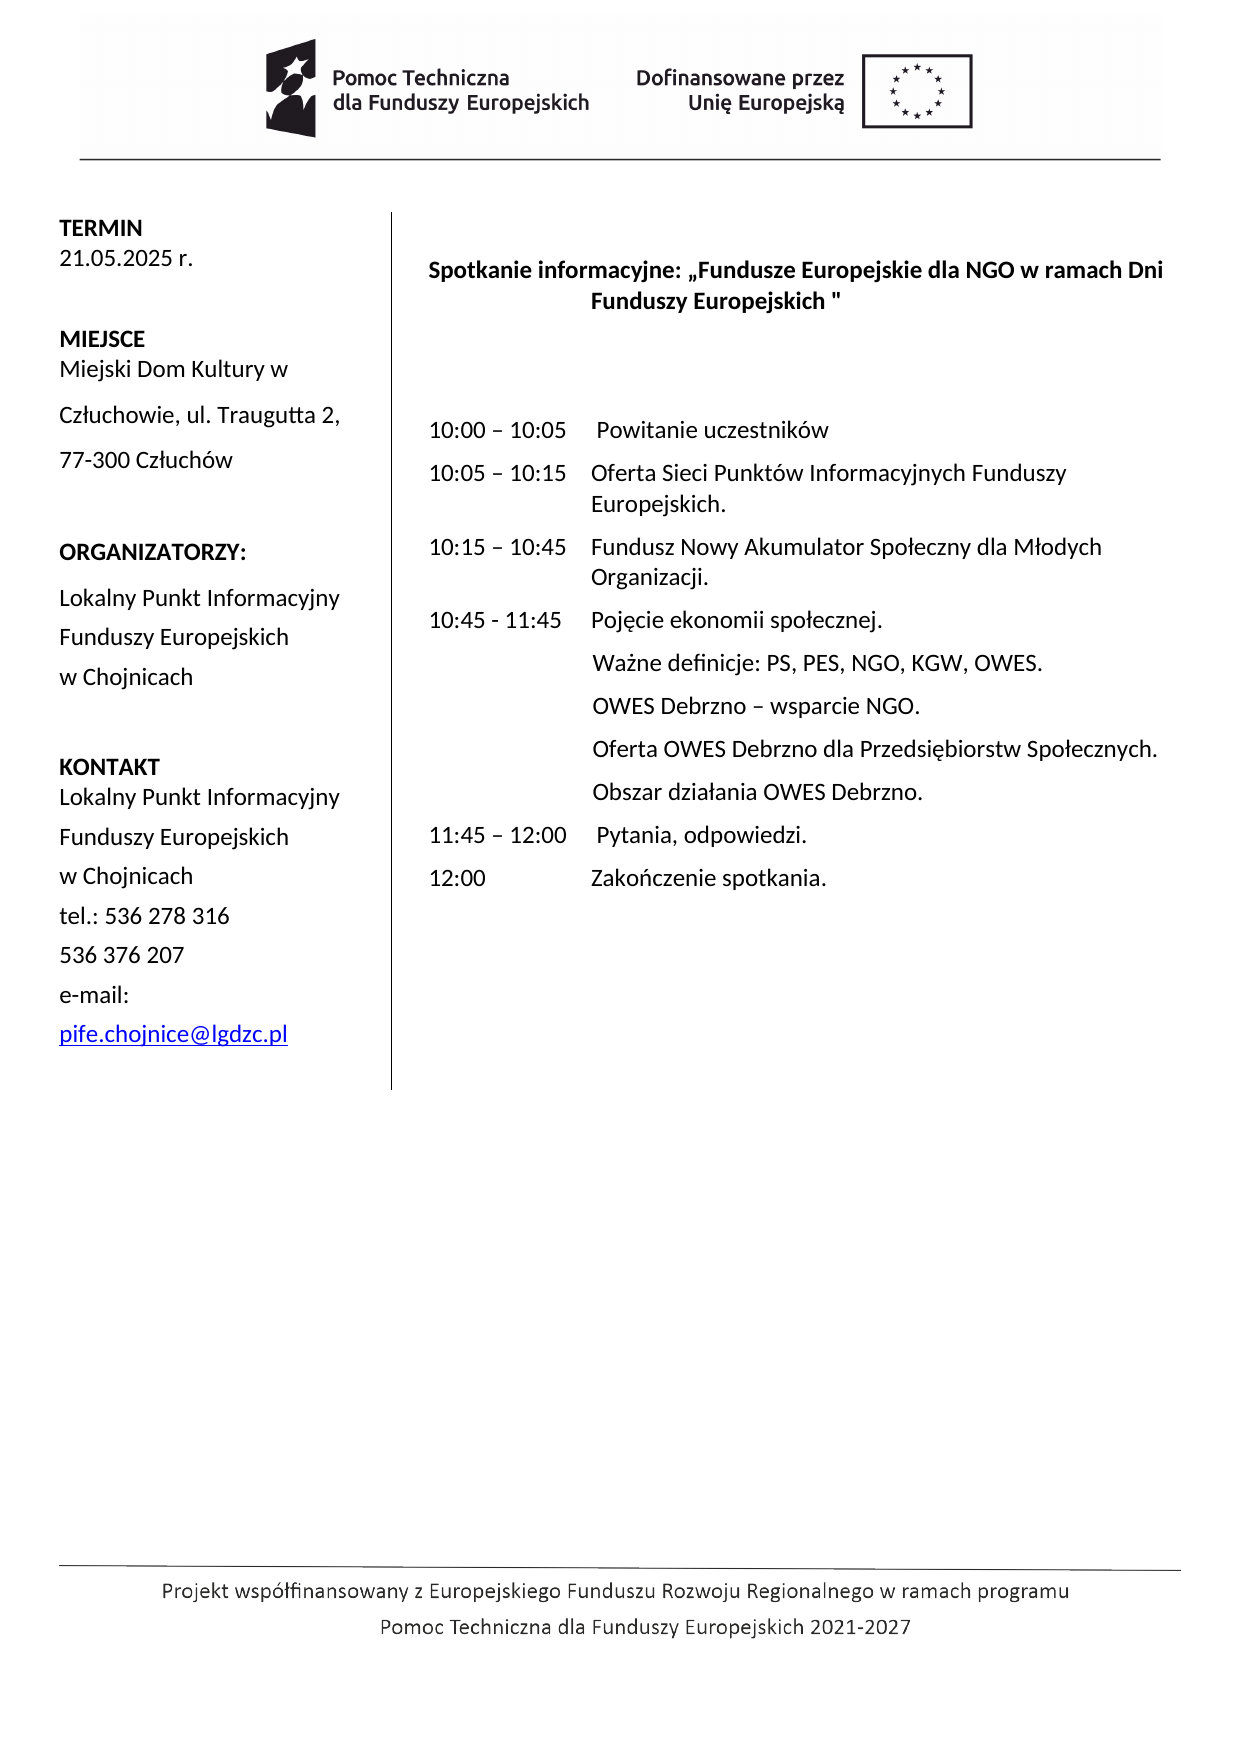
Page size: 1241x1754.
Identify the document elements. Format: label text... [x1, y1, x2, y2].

text Oferta OWES Debrzno dla Przedsiębiorstw Społecznych. [428, 733, 1181, 764]
text KONTAKT [59, 751, 354, 781]
text Spotkanie informacyjne: „Fundusze Europejskie dla NGO w ramach Dni Funduszy Europejskich " [428, 255, 1181, 316]
text Lokalny Punkt Informacyjny Funduszy Europejskich w Chojnicach [59, 781, 354, 891]
text tel.: 536 278 316 [59, 900, 354, 930]
text Funduszy Europejskich w Chojnicach [59, 621, 354, 692]
text 10:00 – 10:05 Powitanie uczestników [428, 414, 1181, 445]
text Obszar działania OWES Debrzno. [428, 776, 1181, 807]
text Miejski Dom Kultury w Człuchowie, ul. Traugutta 2, 77-300 Człuchów [59, 353, 354, 475]
text 10:45 - 11:45 Pojęcie ekonomii społecznej. [428, 604, 1181, 635]
text 10:05 – 10:15 Oferta Sieci Punktów Informacyjnych Funduszy Europejskich. [428, 457, 1181, 518]
text e-mail: pife.chojnice@lgdzc.pl [59, 979, 354, 1049]
text 21.05.2025 r. [59, 242, 354, 273]
picture [59, 1565, 1182, 1639]
text 12:00 Zakończenie spotkania. [428, 862, 1181, 893]
text Ważne definicje: PS, PES, NGO, KGW, OWES. [428, 647, 1181, 678]
text Lokalny Punkt Informacyjny [59, 582, 354, 612]
text 10:15 – 10:45 Fundusz Nowy Akumulator Społeczny dla Młodych Organizacji. [428, 531, 1181, 592]
picture [79, 14, 1161, 162]
subtitle TERMIN [59, 212, 354, 242]
text 11:45 – 12:00 Pytania, odpowiedzi. [428, 819, 1181, 850]
text MIEJSCE [59, 323, 354, 353]
text 536 376 207 [59, 939, 354, 970]
text ORGANIZATORZY: [59, 536, 354, 567]
text OWES Debrzno – wsparcie NGO. [428, 690, 1181, 721]
